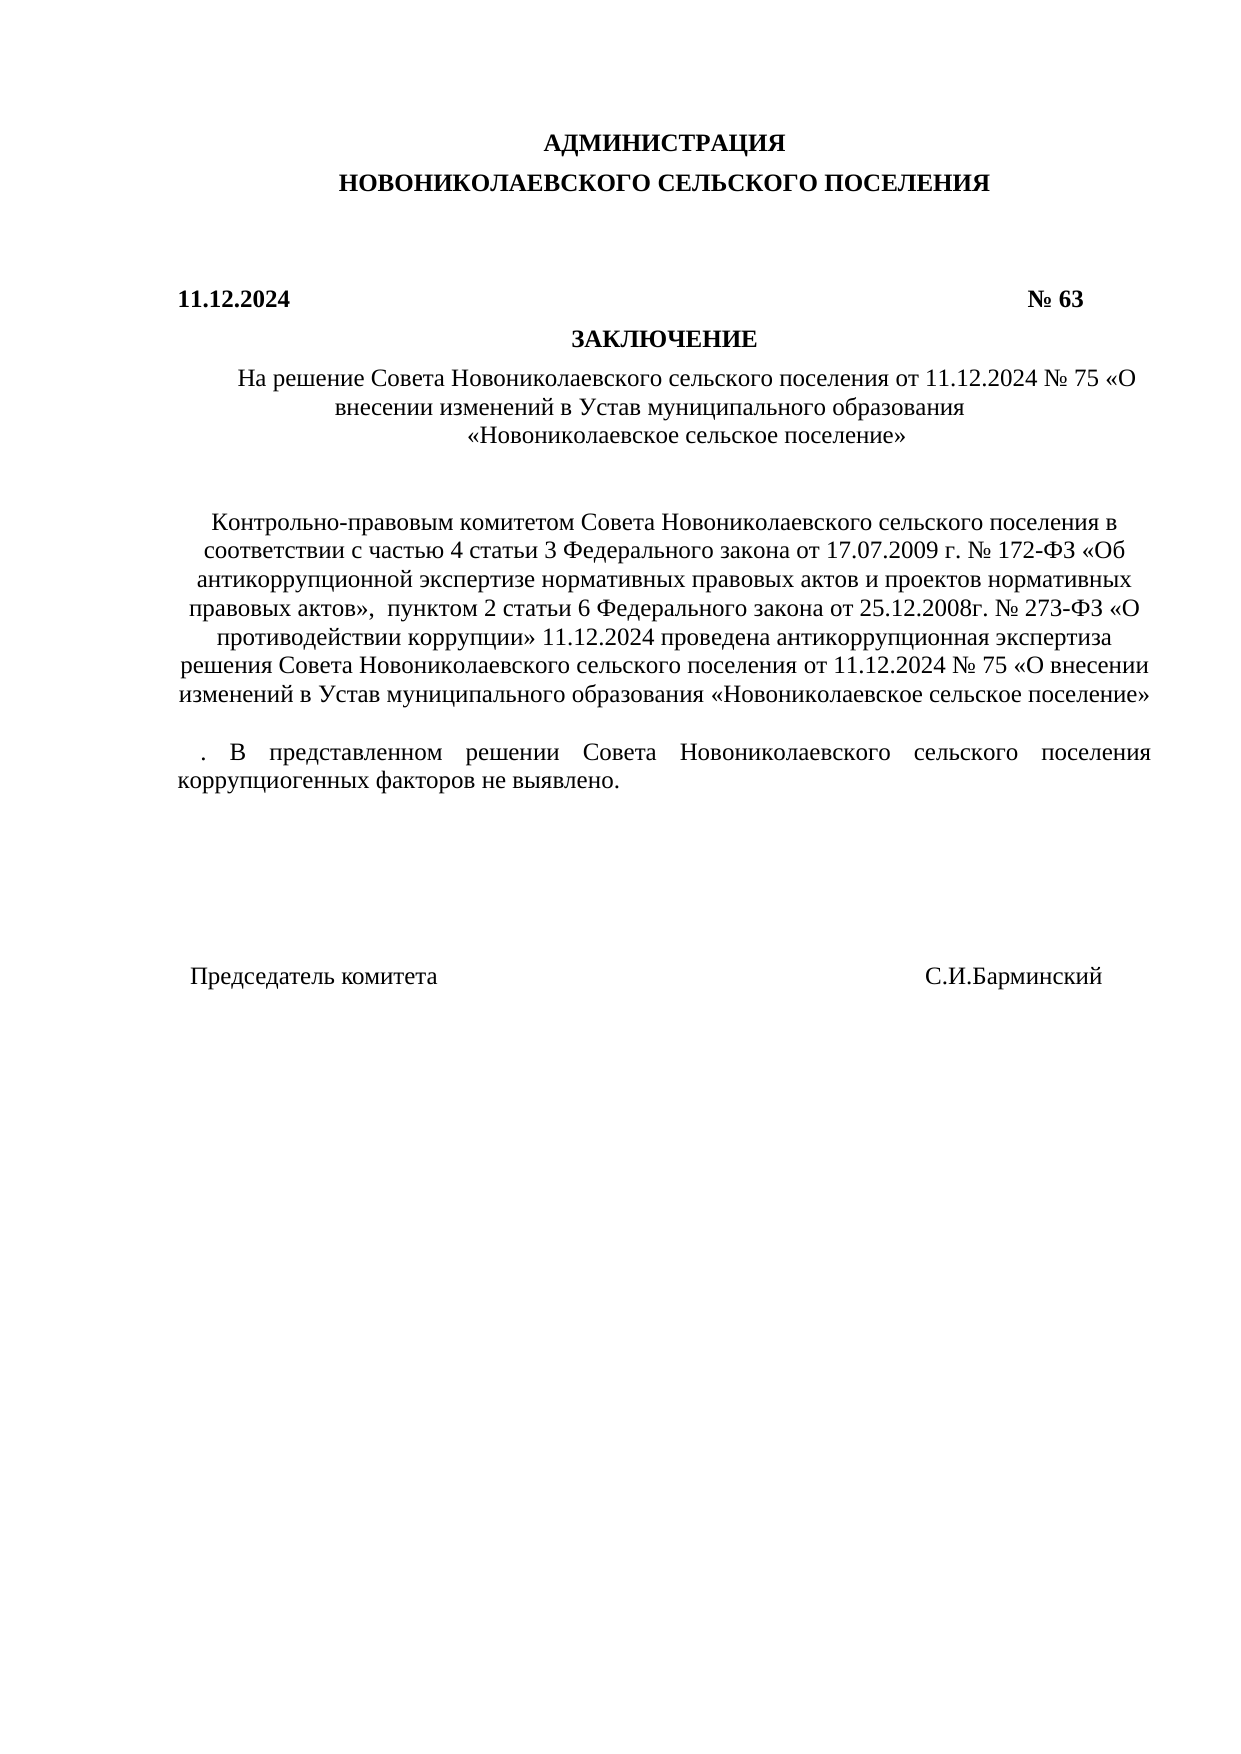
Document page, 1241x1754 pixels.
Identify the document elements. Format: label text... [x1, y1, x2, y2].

text «Новониколаевское сельское поселение» [148, 420, 1152, 449]
text АДМИНИСТРАЦИЯ [177, 128, 1152, 157]
text ЗАКЛЮЧЕНИЕ [177, 324, 1152, 352]
text Председатель комитета С.И.Барминский [177, 961, 1152, 990]
text . В представленном решении Совета Новониколаевского сельского поселения коррупциогенных факторов не выявлено. [177, 737, 1152, 794]
text На решение Совета Новониколаевского сельского поселения от 11.12.2024 № 75 «О внесении изменений в Устав муниципального образования [148, 363, 1152, 420]
text НОВОНИКОЛАЕВСКОГО СЕЛЬСКОГО ПОСЕЛЕНИЯ [177, 168, 1152, 196]
text Контрольно-правовым комитетом Совета Новониколаевского сельского поселения в соответствии с частью 4 статьи 3 Федерального закона от 17.07.2009 г. № 172-ФЗ «Об антикоррупционной экспертизе нормативных правовых актов и проектов нормативных правовых актов», пунктом 2 статьи 6 Федерального закона от 25.12.2008г. № 273-ФЗ «О противодействии коррупции» 11.12.2024 проведена антикоррупционная экспертиза решения Совета Новониколаевского сельского поселения от 11.12.2024 № 75 «О внесении изменений в Устав муниципального образования «Новониколаевское сельское поселение» [177, 507, 1152, 708]
text 11.12.2024 № 63 [177, 284, 1152, 313]
